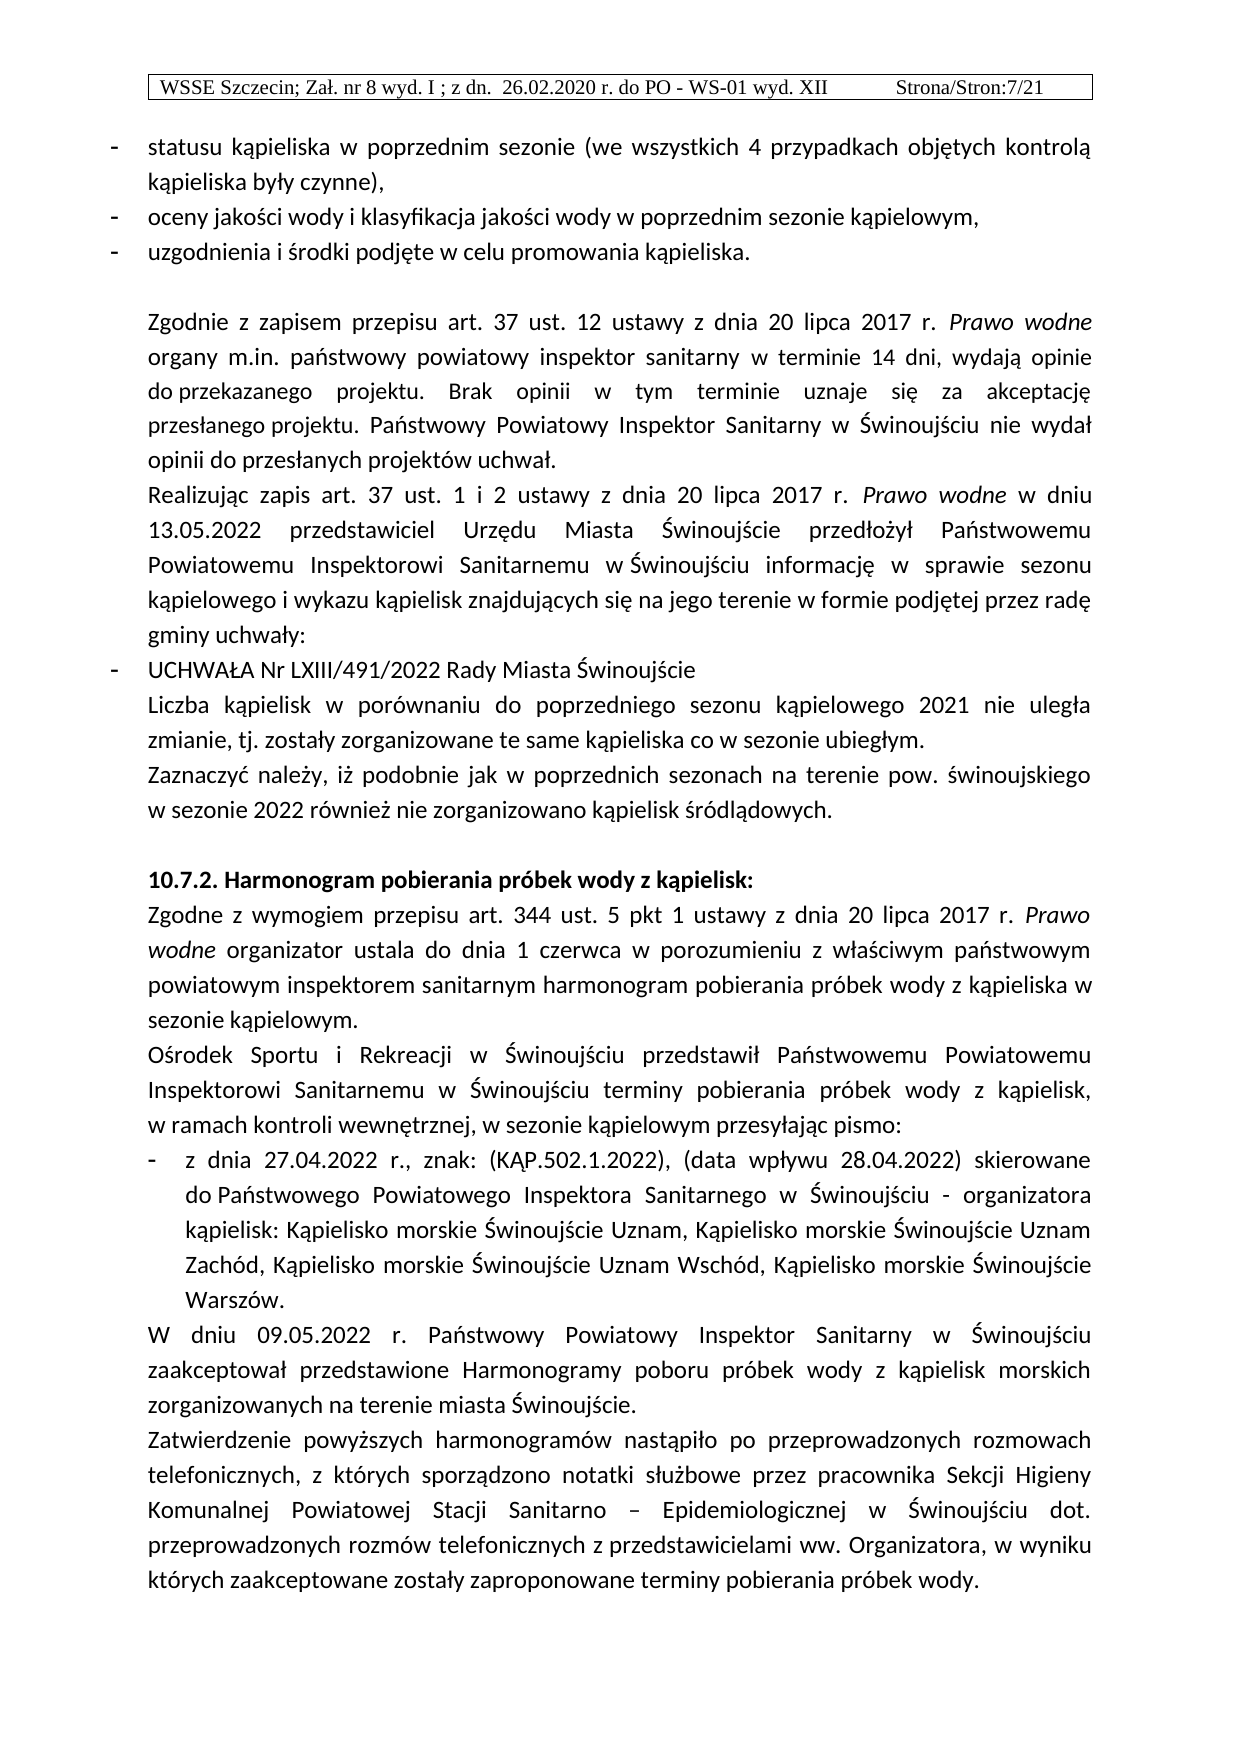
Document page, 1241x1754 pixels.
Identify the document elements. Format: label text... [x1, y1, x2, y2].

list oceny jakości wody i klasyfikacja jakości wody w poprzednim sezonie kąpielowym, [110, 201, 1092, 232]
text W dniu 09.05.2022 r. Państwowy Powiatowy Inspektor Sanitarny w Świnoujściu zaakceptował przedstawione Harmonogramy poboru próbek wody z kąpielisk morskich zorganizowanych na terenie miasta Świnoujście. [148, 1320, 1092, 1420]
list uzgodnienia i środki podjęte w celu promowania kąpieliska. [110, 236, 1092, 267]
text Zaznaczyć należy, iż podobnie jak w poprzednich sezonach na terenie pow. świnoujskiego w sezonie 2022 również nie zorganizowano kąpielisk śródlądowych. [148, 760, 1092, 825]
text Zgodne z wymogiem przepisu art. 344 ust. 5 pkt 1 ustawy z dnia 20 lipca 2017 r. Prawo wodne organizator ustala do dnia 1 czerwca w porozumieniu z właściwym państwowym powiatowym inspektorem sanitarnym harmonogram pobierania próbek wody z kąpieliska w sezonie kąpielowym. [148, 900, 1092, 1035]
text Liczba kąpielisk w porównaniu do poprzedniego sezonu kąpielowego 2021 nie uległa zmianie, tj. zostały zorganizowane te same kąpieliska co w sezonie ubiegłym. [148, 690, 1092, 755]
text Zgodnie z zapisem przepisu art. 37 ust. 12 ustawy z dnia 20 lipca 2017 r. Prawo wodne organy m.in. państwowy powiatowy inspektor sanitarny w terminie 14 dni, wydają opinie do przekazanego projektu. Brak opinii w tym terminie uznaje się za akceptację przesłanego projektu. Państwowy Powiatowy Inspektor Sanitarny w Świnoujściu nie wydał opinii do przesłanych projektów uchwał. [148, 306, 1092, 475]
text Zatwierdzenie powyższych harmonogramów nastąpiło po przeprowadzonych rozmowach telefonicznych, z których sporządzono notatki służbowe przez pracownika Sekcji Higieny Komunalnej Powiatowej Stacji Sanitarno – Epidemiologicznej w Świnoujściu dot. przeprowadzonych rozmów telefonicznych z przedstawicielami ww. Organizatora, w wyniku których zaakceptowane zostały zaproponowane terminy pobierania próbek wody. [148, 1425, 1092, 1595]
text Ośrodek Sportu i Rekreacji w Świnoujściu przedstawił Państwowemu Powiatowemu Inspektorowi Sanitarnemu w Świnoujściu terminy pobierania próbek wody z kąpielisk, w ramach kontroli wewnętrznej, w sezonie kąpielowym przesyłając pismo: [148, 1040, 1092, 1140]
text Realizując zapis art. 37 ust. 1 i 2 ustawy z dnia 20 lipca 2017 r. Prawo wodne w dniu 13.05.2022 przedstawiciel Urzędu Miasta Świnoujście przedłożył Państwowemu Powiatowemu Inspektorowi Sanitarnemu w Świnoujściu informację w sprawie sezonu kąpielowego i wykazu kąpielisk znajdujących się na jego terenie w formie podjętej przez radę gminy uchwały: [148, 480, 1092, 650]
list z dnia 27.04.2022 r., znak: (KĄP.502.1.2022), (data wpływu 28.04.2022) skierowane do Państwowego Powiatowego Inspektora Sanitarnego w Świnoujściu - organizatora kąpielisk: Kąpielisko morskie Świnoujście Uznam, Kąpielisko morskie Świnoujście Uznam Zachód, Kąpielisko morskie Świnoujście Uznam Wschód, Kąpielisko morskie Świnoujście Warszów. [148, 1145, 1092, 1315]
list UCHWAŁA Nr LXIII/491/2022 Rady Miasta Świnoujście [110, 655, 1092, 685]
text 10.7.2. Harmonogram pobierania próbek wody z kąpielisk: [148, 865, 1092, 895]
list statusu kąpieliska w poprzednim sezonie (we wszystkich 4 przypadkach objętych kontrolą kąpieliska były czynne), [110, 131, 1092, 197]
